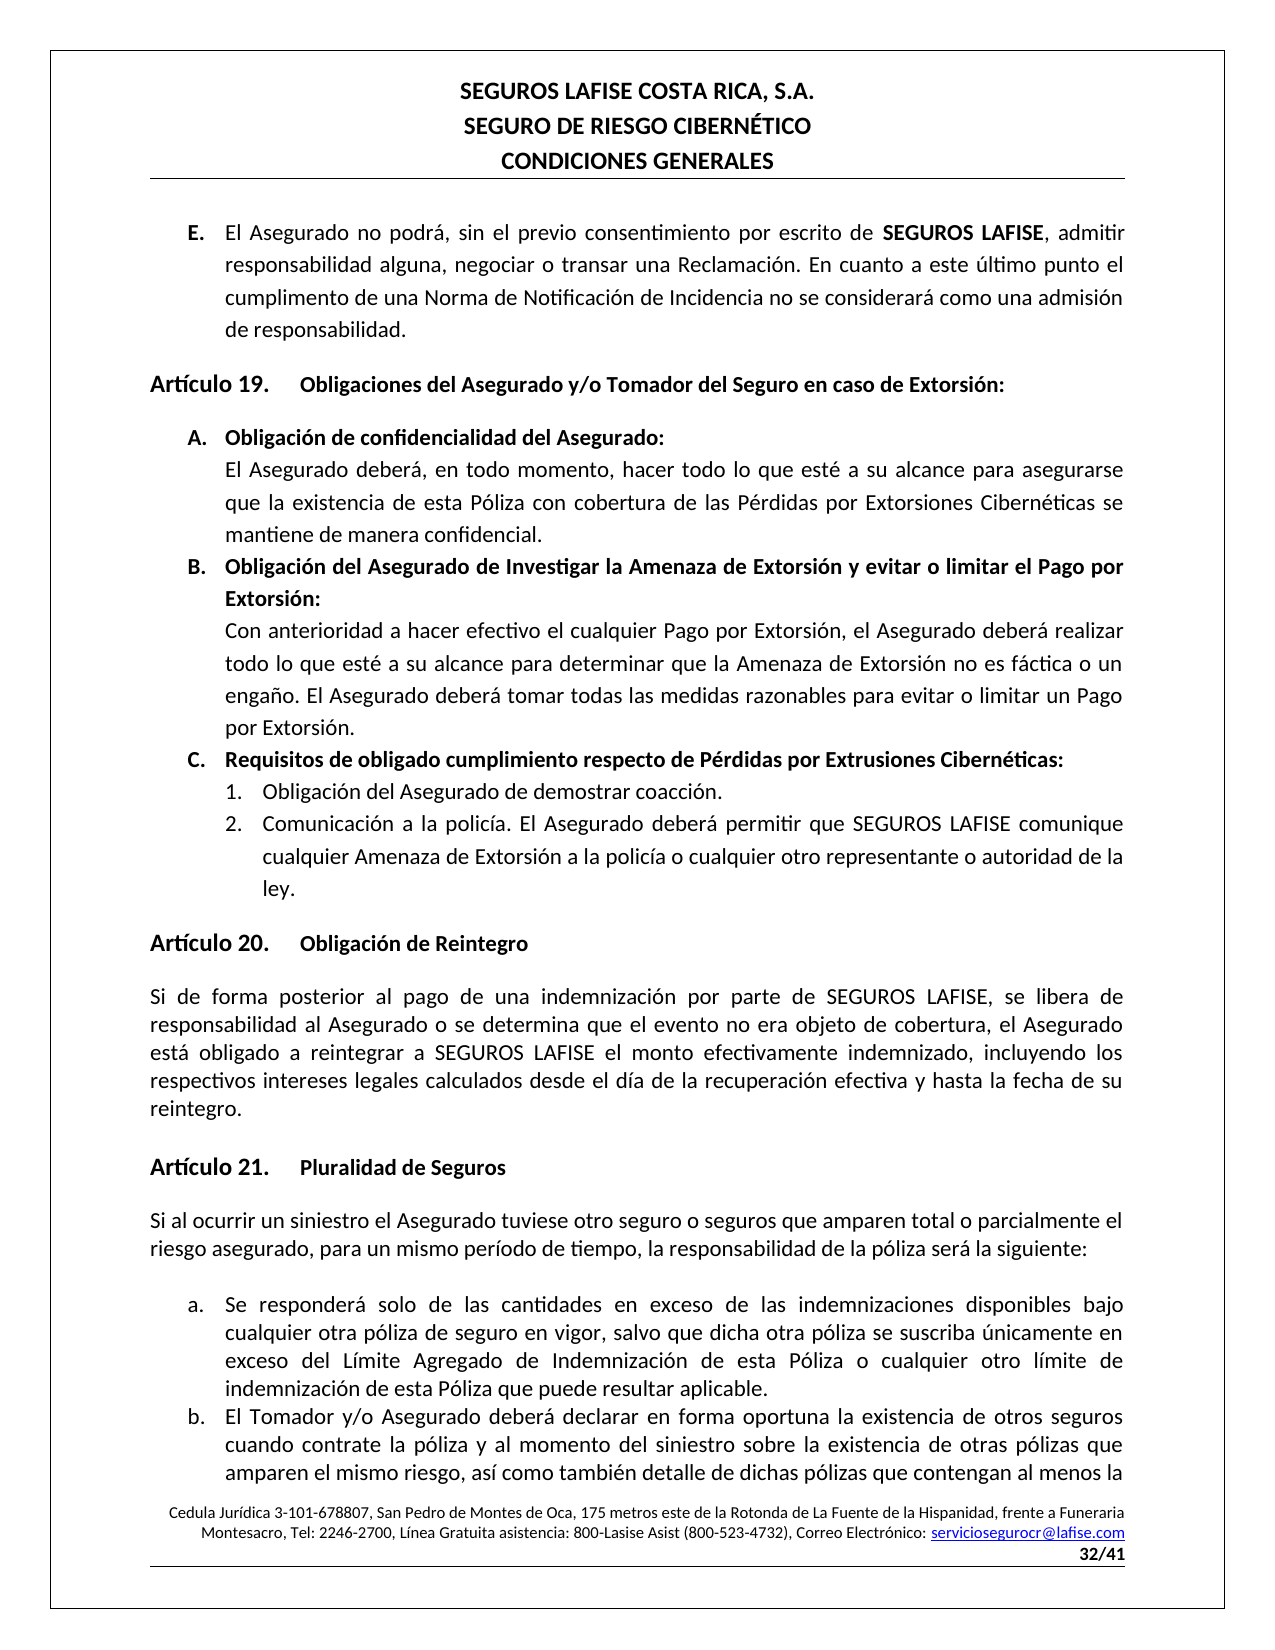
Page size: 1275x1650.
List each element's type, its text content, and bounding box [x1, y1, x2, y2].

list Comunicación a la policía. El Asegurado deberá permitir que SEGUROS LAFISE comunique cualquier Amenaza de Extorsión a la policía o cualquier otro representante o autoridad de la ley. [225, 809, 1125, 902]
text Si de forma posterior al pago de una indemnización por parte de SEGUROS LAFISE, se libera de responsabilidad al Asegurado o se determina que el evento no era objeto de cobertura, el Asegurado está obligado a reintegrar a SEGUROS LAFISE el monto efectivamente indemnizado, incluyendo los respectivos intereses legales calculados desde el día de la recuperación efectiva y hasta la fecha de su reintegro. [150, 982, 1125, 1123]
list Requisitos de obligado cumplimiento respecto de Pérdidas por Extrusiones Cibernéticas: [187, 745, 1125, 773]
list Obligación de confidencialidad del Asegurado: [187, 423, 1125, 451]
list Con anterioridad a hacer efectivo el cualquier Pago por Extorsión, el Asegurado deberá realizar todo lo que esté a su alcance para determinar que la Amenaza de Extorsión no es fáctica o un engaño. El Asegurado deberá tomar todas las medidas razonables para evitar o limitar un Pago por Extorsión. [225, 616, 1125, 741]
list Obligación del Asegurado de Investigar la Amenaza de Extorsión y evitar o limitar el Pago por Extorsión: [187, 552, 1125, 612]
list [187, 1402, 1125, 1486]
text Si al ocurrir un siniestro el Asegurado tuviese otro seguro o seguros que amparen total o parcialmente el riesgo asegurado, para un mismo período de tiempo, la responsabilidad de la póliza será la siguiente: [150, 1206, 1125, 1262]
subtitle Pluralidad de Seguros [150, 1151, 1125, 1181]
list Se responderá solo de las cantidades en exceso de las indemnizaciones disponibles bajo cualquier otra póliza de seguro en vigor, salvo que dicha otra póliza se suscriba únicamente en exceso del Límite Agregado de Indemnización de esta Póliza o cualquier otro límite de indemnización de esta Póliza que puede resultar aplicable. [187, 1290, 1125, 1402]
list El Asegurado no podrá, sin el previo consentimiento por escrito de SEGUROS LAFISE, admitir responsabilidad alguna, negociar o transar una Reclamación. En cuanto a este último punto el cumplimento de una Norma de Notificación de Incidencia no se considerará como una admisión de responsabilidad. [187, 218, 1125, 343]
subtitle Obligaciones del Asegurado y/o Tomador del Seguro en caso de Extorsión: [150, 368, 1125, 398]
list El Asegurado deberá, en todo momento, hacer todo lo que esté a su alcance para asegurarse que la existencia de esta Póliza con cobertura de las Pérdidas por Extorsiones Cibernéticas se mantiene de manera confidencial. [225, 456, 1125, 548]
subtitle Obligación de Reintegro [150, 927, 1125, 957]
list Obligación del Asegurado de demostrar coacción. [225, 777, 1125, 805]
